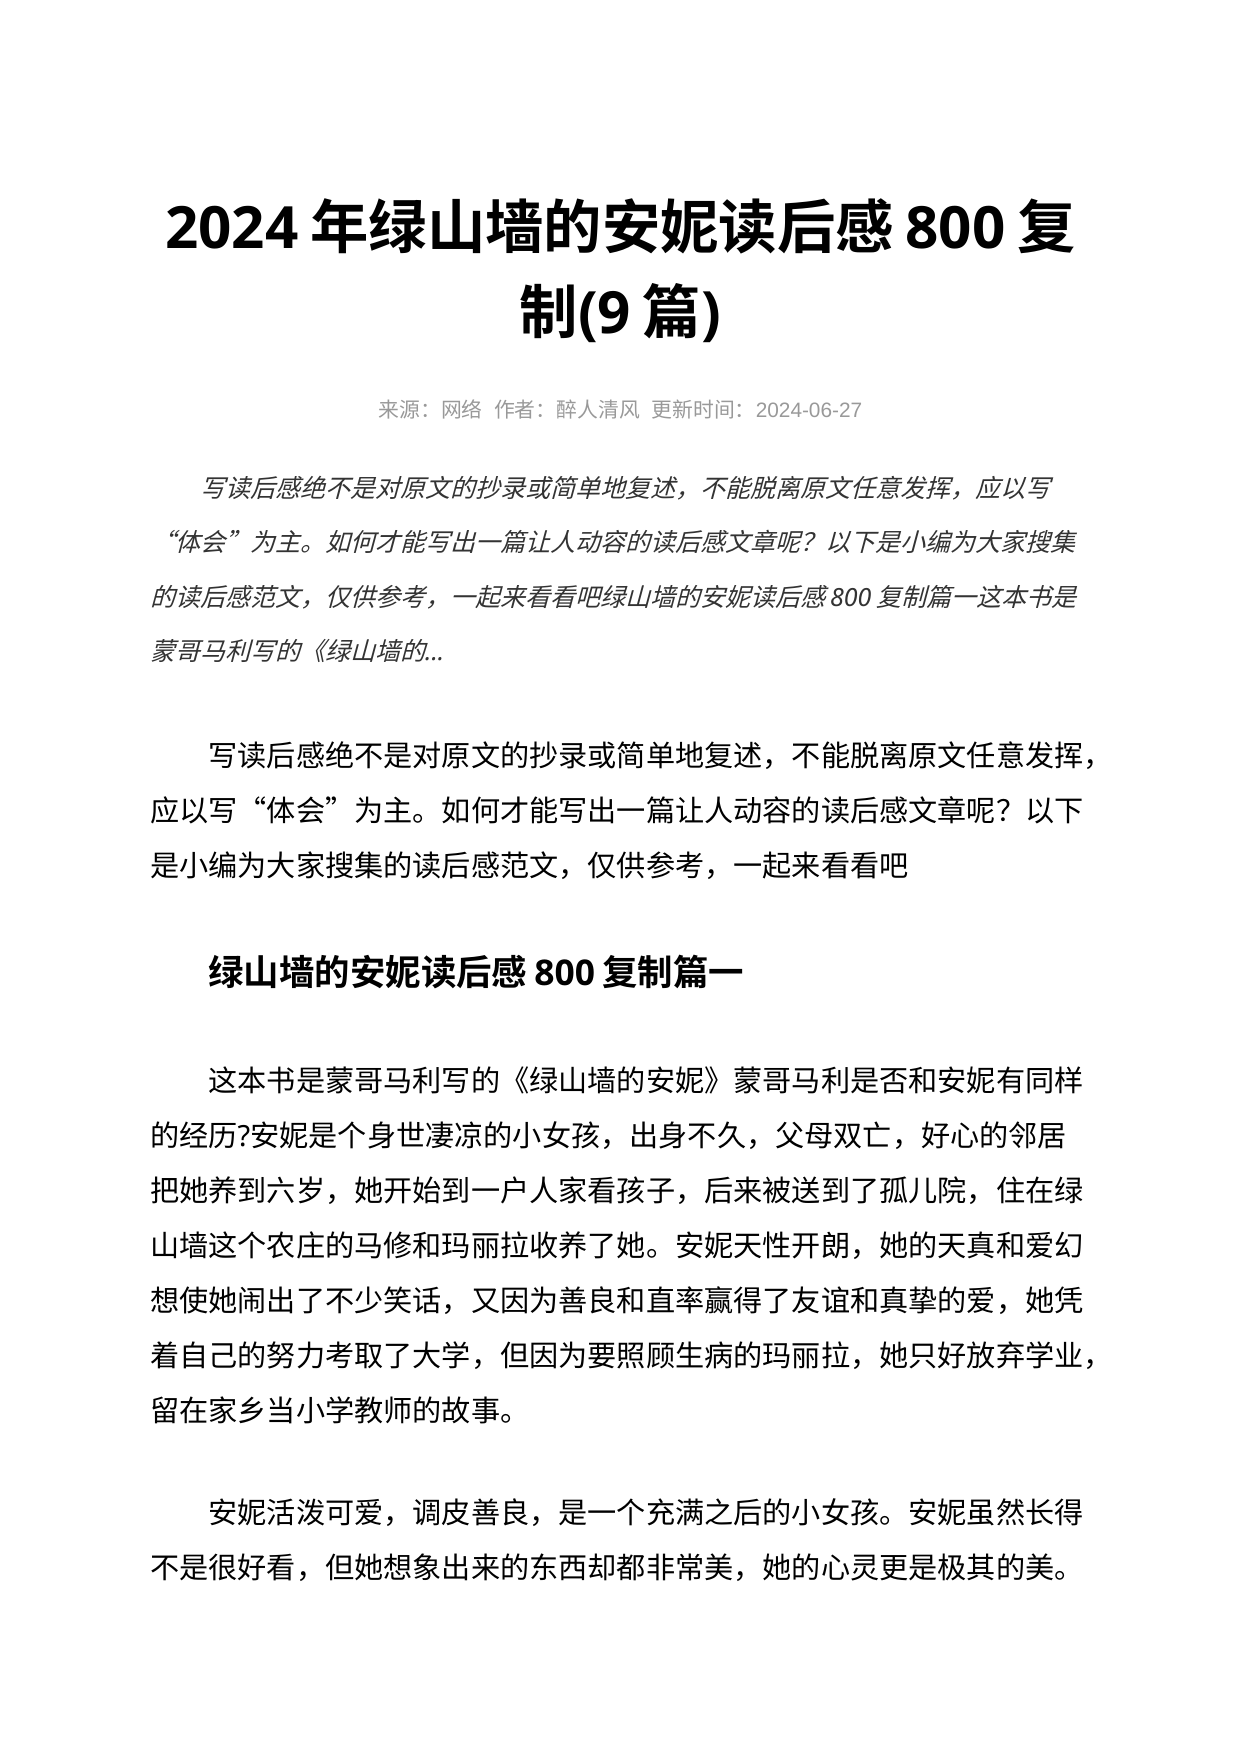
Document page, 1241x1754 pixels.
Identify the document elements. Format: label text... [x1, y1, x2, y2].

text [150, 1489, 1090, 1586]
subtitle 2024年绿山墙的安妮读后感800复制(9篇) [150, 181, 1090, 351]
text 写读后感绝不是对原文的抄录或简单地复述，不能脱离原文任意发挥，应以写“体会”为主。如何才能写出一篇让人动容的读后感文章呢？以下是小编为大家搜集的读后感范文，仅供参考，一起来看看吧绿山墙的安妮读后感800复制篇一这本书是蒙哥马利写的《绿山墙的... [150, 468, 1090, 668]
text 写读后感绝不是对原文的抄录或简单地复述，不能脱离原文任意发挥，应以写“体会”为主。如何才能写出一篇让人动容的读后感文章呢？以下是小编为大家搜集的读后感范文，仅供参考，一起来看看吧 [150, 733, 1090, 885]
text 这本书是蒙哥马利写的《绿山墙的安妮》蒙哥马利是否和安妮有同样的经历?安妮是个身世凄凉的小女孩，出身不久，父母双亡，好心的邻居把她养到六岁，她开始到一户人家看孩子，后来被送到了孤儿院，住在绿山墙这个农庄的马修和玛丽拉收养了她。安妮天性开朗，她的天真和爱幻想使她闹出了不少笑话，又因为善良和直率赢得了友谊和真挚的爱，她凭着自己的努力考取了大学，但因为要照顾生病的玛丽拉，她只好放弃学业，留在家乡当小学教师的故事。 [150, 1058, 1090, 1430]
text 来源：网络 作者：醉人清风 更新时间：2024-06-27 [150, 398, 1090, 422]
text 绿山墙的安妮读后感800复制篇一 [150, 944, 1090, 996]
